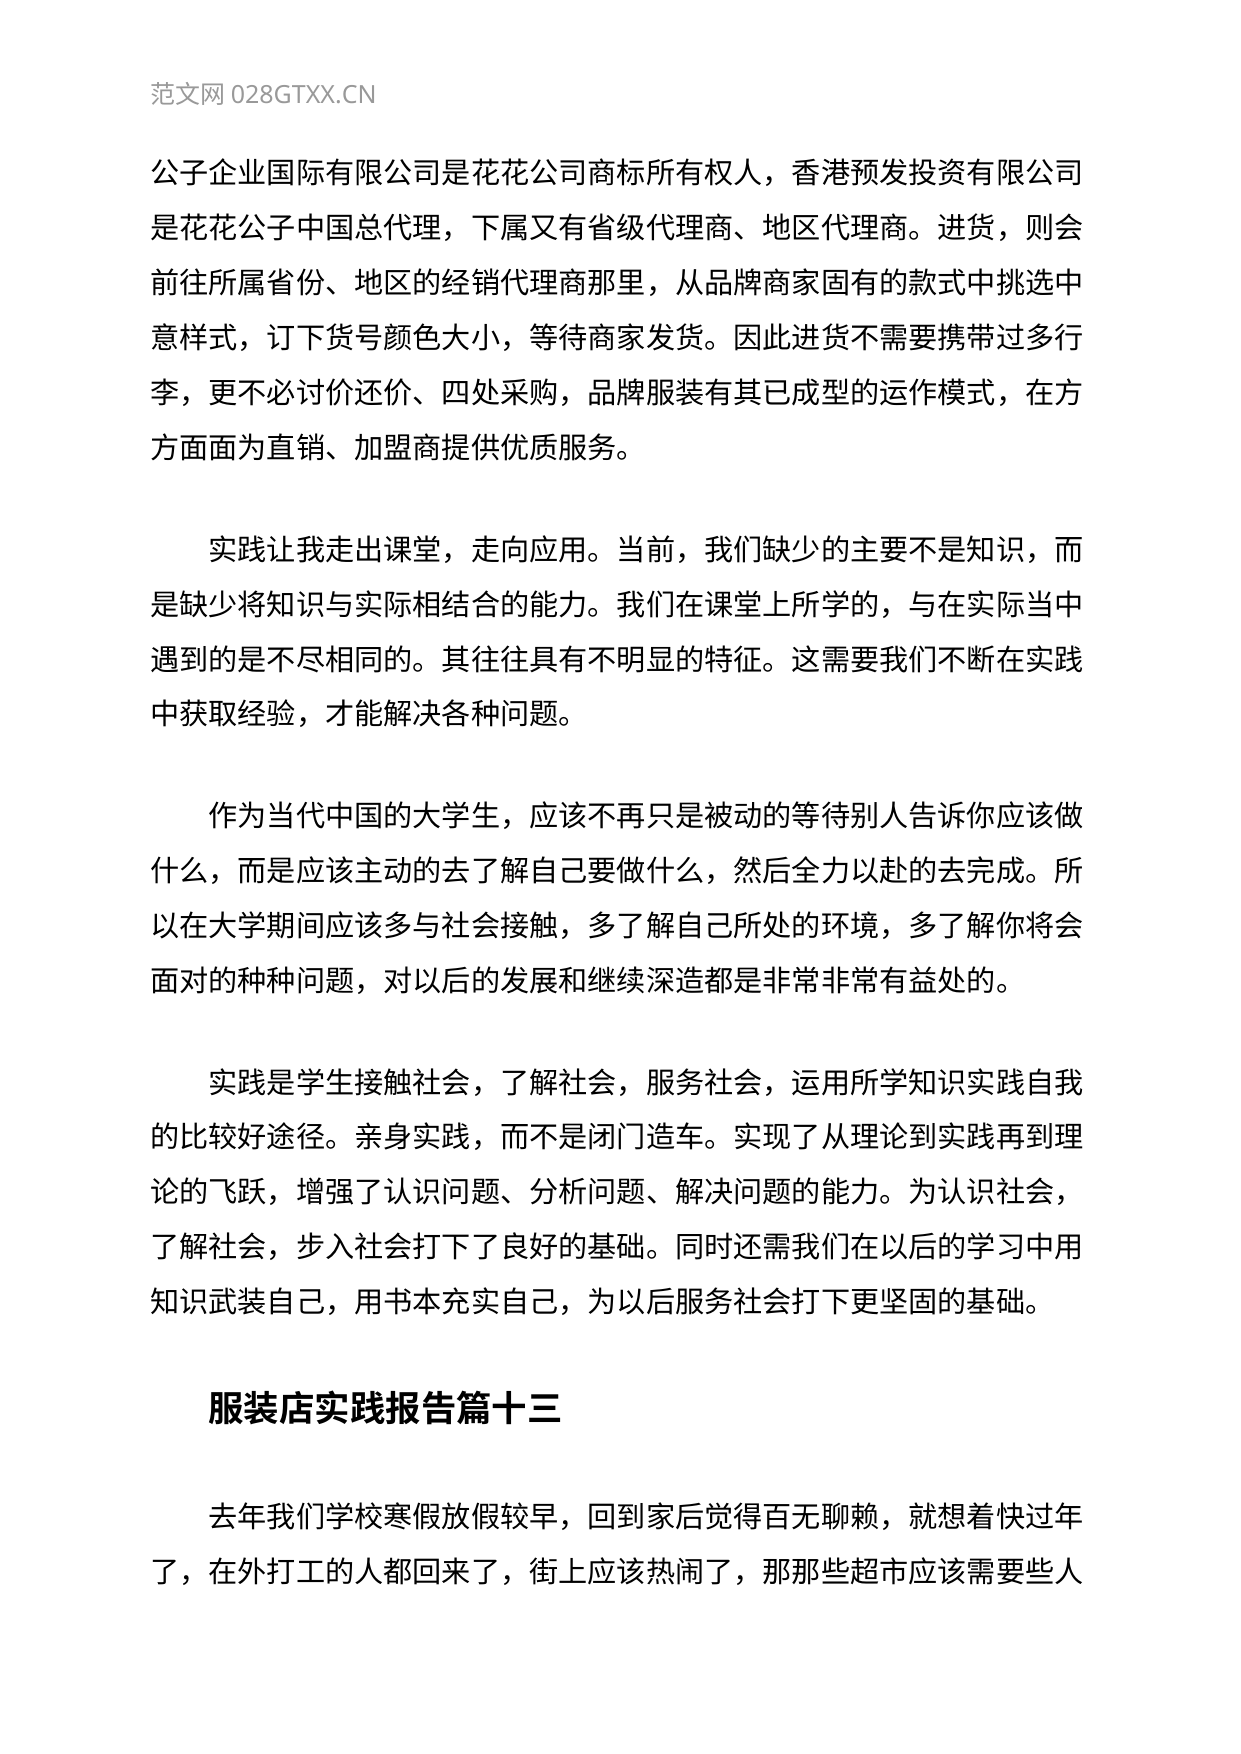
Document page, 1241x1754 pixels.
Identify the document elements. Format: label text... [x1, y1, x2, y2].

text 实践让我走出课堂，走向应用。当前，我们缺少的主要不是知识，而是缺少将知识与实际相结合的能力。我们在课堂上所学的，与在实际当中遇到的是不尽相同的。其往往具有不明显的特征。这需要我们不断在实践中获取经验，才能解决各种问题。 [150, 526, 1090, 733]
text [150, 1494, 1090, 1591]
text 实践是学生接触社会，了解社会，服务社会，运用所学知识实践自我的比较好途径。亲身实践，而不是闭门造车。实现了从理论到实践再到理论的飞跃，增强了认识问题、分析问题、解决问题的能力。为认识社会，了解社会，步入社会打下了良好的基础。同时还需我们在以后的学习中用知识武装自己，用书本充实自己，为以后服务社会打下更坚固的基础。 [150, 1059, 1090, 1321]
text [150, 150, 1090, 467]
text 作为当代中国的大学生，应该不再只是被动的等待别人告诉你应该做什么，而是应该主动的去了解自己要做什么，然后全力以赴的去完成。所以在大学期间应该多与社会接触，多了解自己所处的环境，多了解你将会面对的种种问题，对以后的发展和继续深造都是非常非常有益处的。 [150, 793, 1090, 1000]
text 服装店实践报告篇十三 [150, 1381, 1090, 1432]
